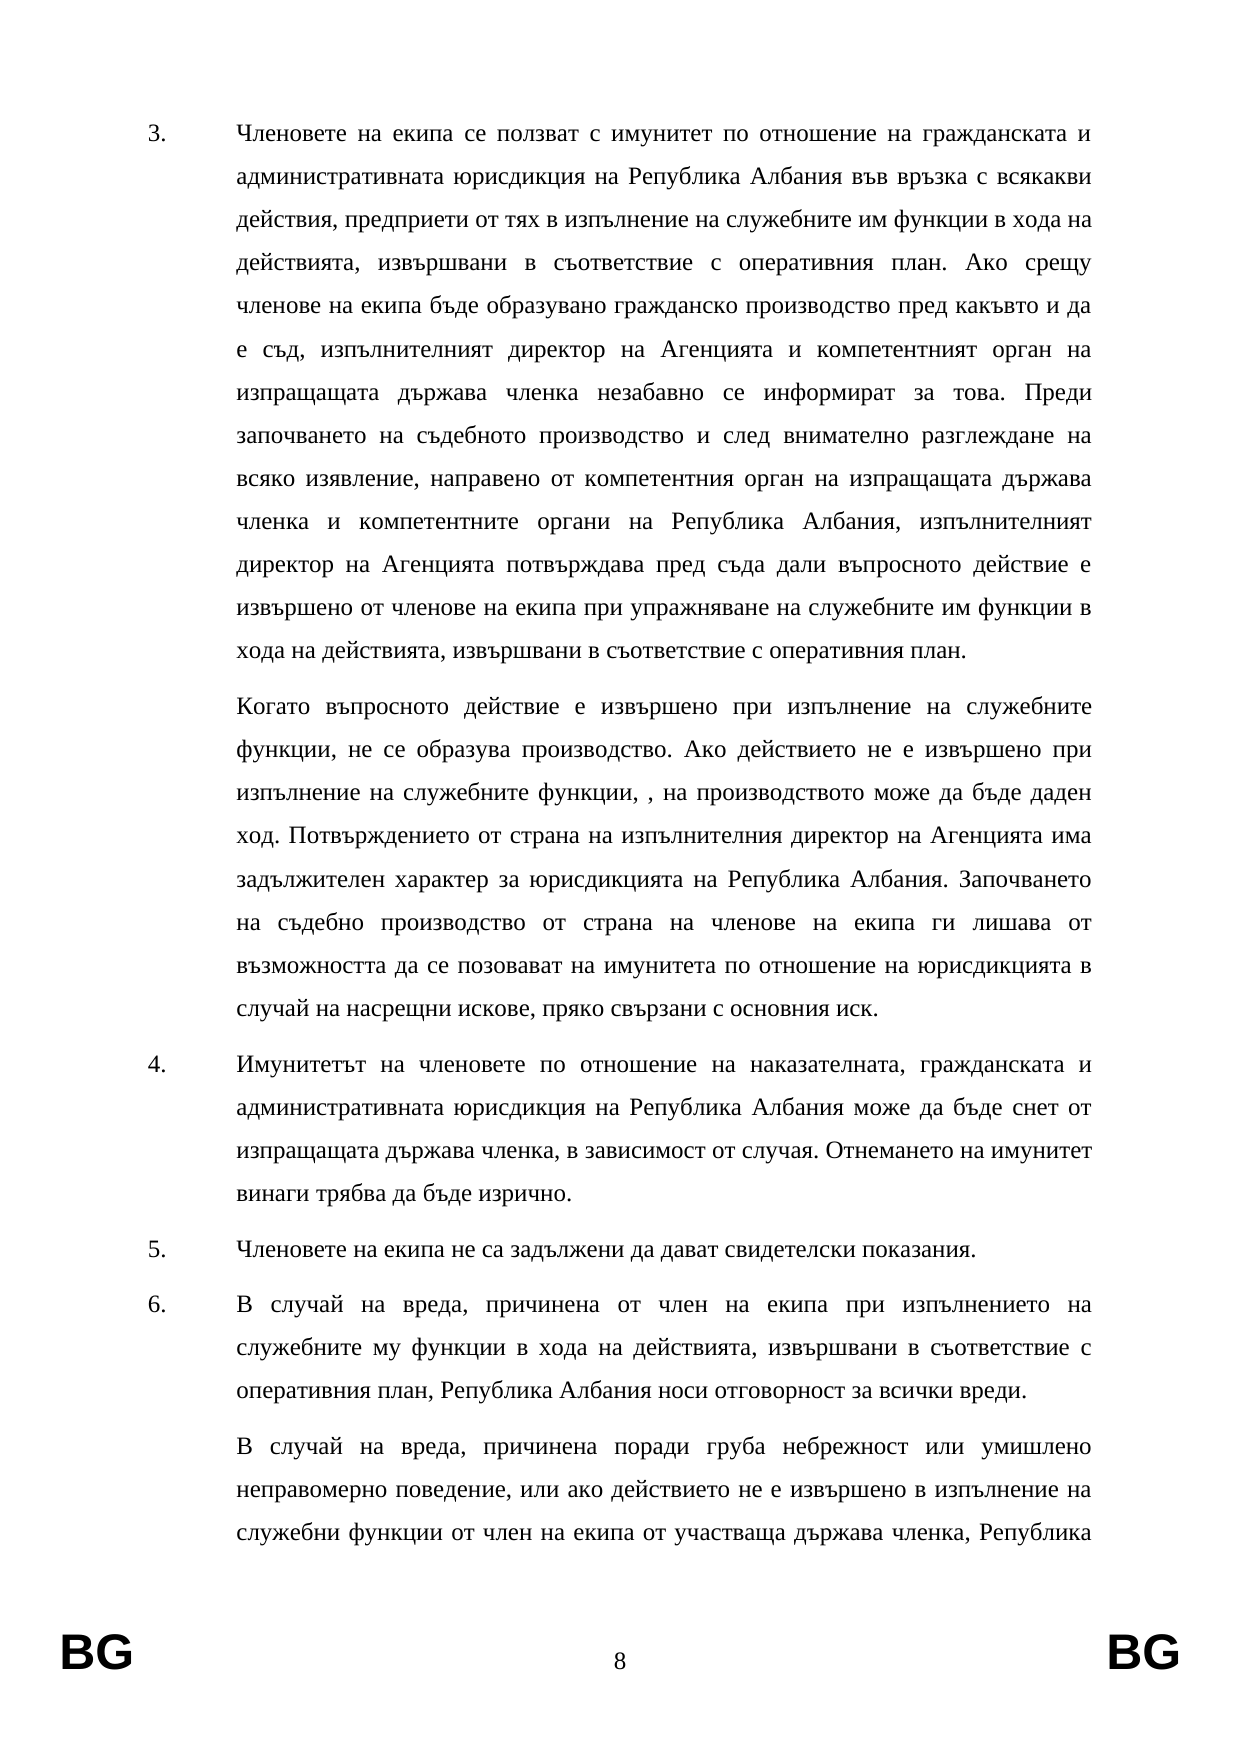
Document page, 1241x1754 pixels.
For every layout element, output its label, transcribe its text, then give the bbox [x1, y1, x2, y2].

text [236, 1431, 1093, 1546]
text 3. Членовете на екипа се ползват с имунитет по отношение на гражданската и административната юрисдикция на Република Албания във връзка с всякакви действия, предприети от тях в изпълнение на служебните им функции в хода на действията, извършвани в съответствие с оперативния план. Ако срещу членове на екипа бъде образувано гражданско производство пред какъвто и да е съд, изпълнителният директор на Агенцията и компетентният орган на изпращащата държава членка незабавно се информират за това. Преди започването на съдебното производство и след внимателно разглеждане на всяко изявление, направено от компетентния орган на изпращащата държава членка и компетентните органи на Република Албания, изпълнителният директор на Агенцията потвърждава пред съда дали въпросното действие е извършено от членове на екипа при упражняване на служебните им функции в хода на действията, извършвани в съответствие с оперативния план. [148, 118, 1093, 664]
text 4. Имунитетът на членовете по отношение на наказателната, гражданската и административната юрисдикция на Република Албания може да бъде снет от изпращащата държава членка, в зависимост от случая. Отнемането на имунитет винаги трябва да бъде изрично. [148, 1049, 1093, 1207]
text 6. В случай на вреда, причинена от член на екипа при изпълнението на служебните му функции в хода на действията, извършвани в съответствие с оперативния план, Република Албания носи отговорност за всички вреди. [148, 1289, 1093, 1404]
text Когато въпросното действие е извършено при изпълнение на служебните функции, не се образува производство. Ако действието не е извършено при изпълнение на служебните функции, , на производството може да бъде даден ход. Потвърждението от страна на изпълнителния директор на Агенцията има задължителен характер за юрисдикцията на Република Албания. Започването на съдебно производство от страна на членове на екипа ги лишава от възможността да се позовават на имунитета по отношение на юрисдикцията в случай на насрещни искове, пряко свързани с основния иск. [236, 691, 1093, 1022]
text 5. Членовете на екипа не са задължени да дават свидетелски показания. [148, 1234, 1093, 1262]
